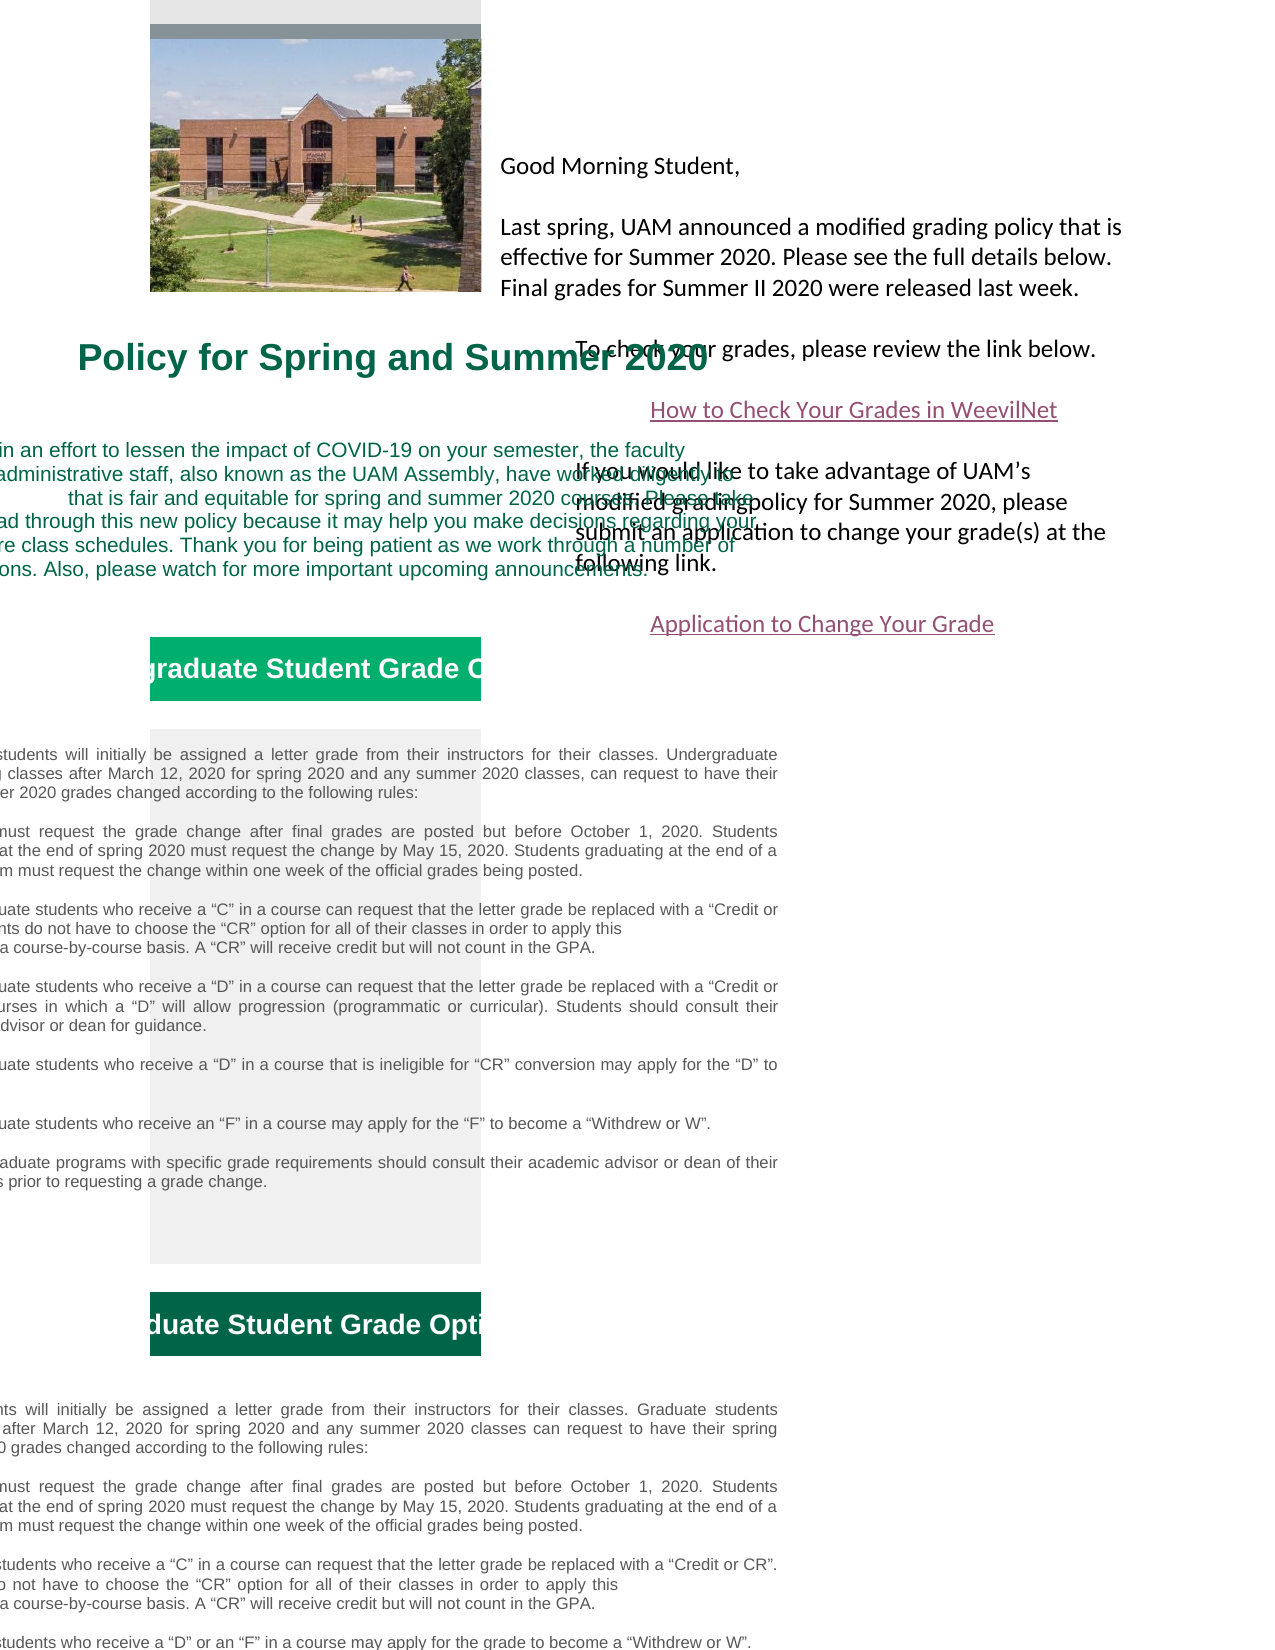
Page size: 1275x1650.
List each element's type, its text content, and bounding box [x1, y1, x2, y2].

text If you would like to take advantage of UAM’s modified gradingpolicy for Summer 2020, please submit an application to change your grade(s) at the following link. [481, 455, 1125, 577]
text To check your grades, please review the link below. [481, 333, 1125, 364]
picture [150, 39, 482, 292]
text Good Morning Student, [482, 150, 1125, 181]
text Last spring, UAM announced a modified grading policy that is effective for Summer 2020. Please see the full details below. Final grades for Summer II 2020 were released last week. [481, 211, 1125, 303]
text How to Check Your Grades in WeevilNet [481, 394, 1125, 425]
table_header [150, 0, 481, 24]
text Application to Change Your Grade [481, 608, 1125, 638]
